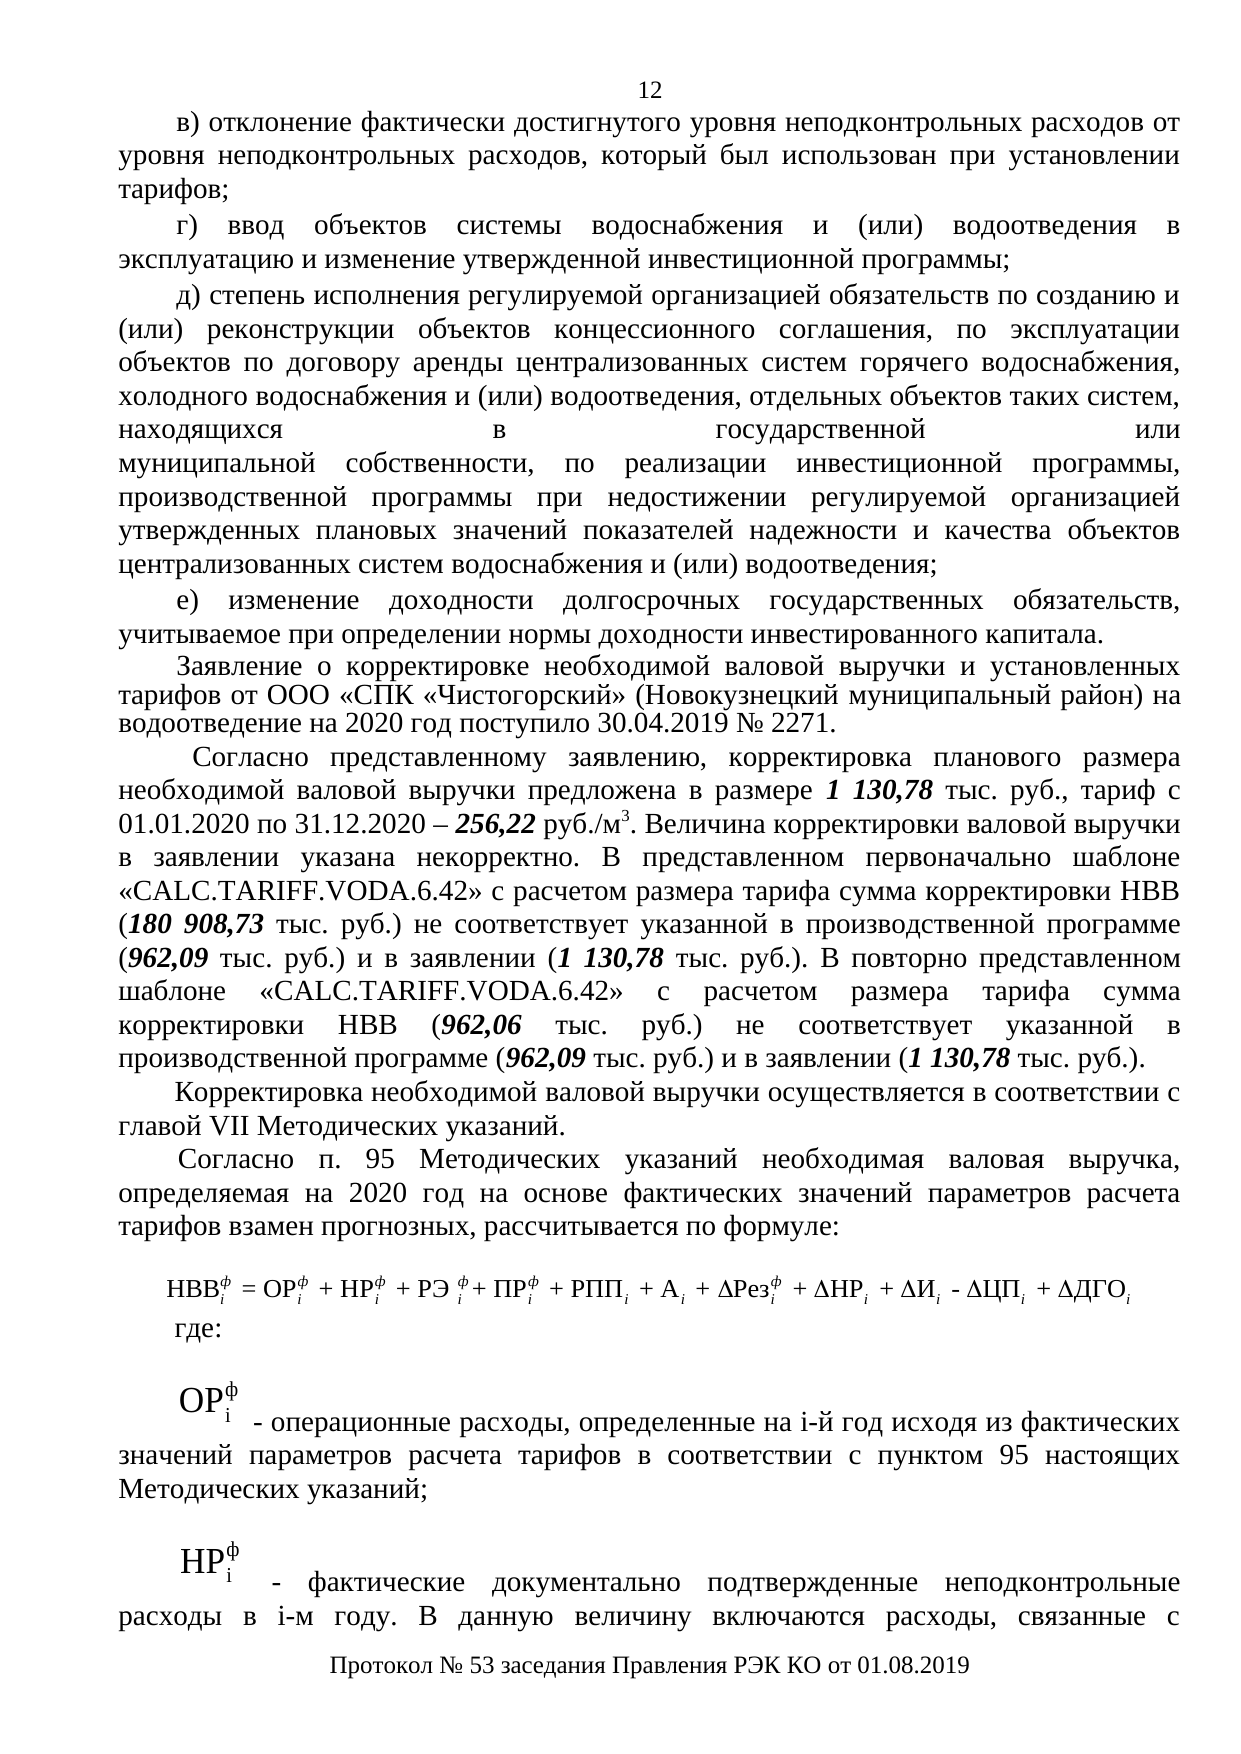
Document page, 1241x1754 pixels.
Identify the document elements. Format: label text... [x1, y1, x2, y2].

text - операционные расходы, определенные на i-й год исходя из фактических значений параметров расчета тарифов в соответствии с пунктом 95 настоящих Методических указаний; [118, 1373, 1181, 1504]
text Согласно представленному заявлению, корректировка планового размера необходимой валовой выручки предложена в размере 1 130,78 тыс. руб., тариф с 01.01.2020 по 31.12.2020 – 256,22 руб./м3. Величина корректировки валовой выручки в заявлении указана некорректно. В представленном первоначально шаблоне «CALC.TARIFF.VODA.6.42» с расчетом размера тарифа сумма корректировки НВВ (180 908,73 тыс. руб.) не соответствует указанной в производственной программе (962,09 тыс. руб.) и в заявлении (1 130,78 тыс. руб.). В повторно представленном шаблоне «CALC.TARIFF.VODA.6.42» с расчетом размера тарифа сумма корректировки НВВ (962,06 тыс. руб.) не соответствует указанной в производственной программе (962,09 тыс. руб.) и в заявлении (1 130,78 тыс. руб.). [118, 739, 1181, 1074]
text Корректировка необходимой валовой выручки осуществляется в соответствии с главой VII Методических указаний. [118, 1074, 1181, 1141]
text Согласно п. 95 Методических указаний необходимая валовая выручка, определяемая на 2020 год на основе фактических значений параметров расчета тарифов взамен прогнозных, рассчитывается по формуле: [118, 1141, 1181, 1242]
text д) степень исполнения регулируемой организацией обязательств по созданию и (или) реконструкции объектов концессионного соглашения, по эксплуатации объектов по договору аренды централизованных систем горячего водоснабжения, холодного водоснабжения и (или) водоотведения, отдельных объектов таких систем, находящихся в государственной или муниципальной собственности, по реализации инвестиционной программы, производственной программы при недостижении регулируемой организацией утвержденных плановых значений показателей надежности и качества объектов централизованных систем водоснабжения и (или) водоотведения; [118, 277, 1181, 579]
text Заявление о корректировке необходимой валовой выручки и установленных тарифов от ООО «СПК «Чистогорский» (Новокузнецкий муниципальный район) на водоотведение на 2020 год поступило 30.04.2019 № 2271. [118, 652, 1181, 739]
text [118, 1533, 1181, 1631]
text е) изменение доходности долгосрочных государственных обязательств, учитываемое при определении нормы доходности инвестированного капитала. [118, 582, 1181, 649]
text г) ввод объектов системы водоснабжения и (или) водоотведения в эксплуатацию и изменение утвержденной инвестиционной программы; [118, 207, 1181, 274]
text в) отклонение фактически достигнутого уровня неподконтрольных расходов от уровня неподконтрольных расходов, который был использован при установлении тарифов; [118, 104, 1181, 204]
text где: [118, 1311, 1181, 1344]
